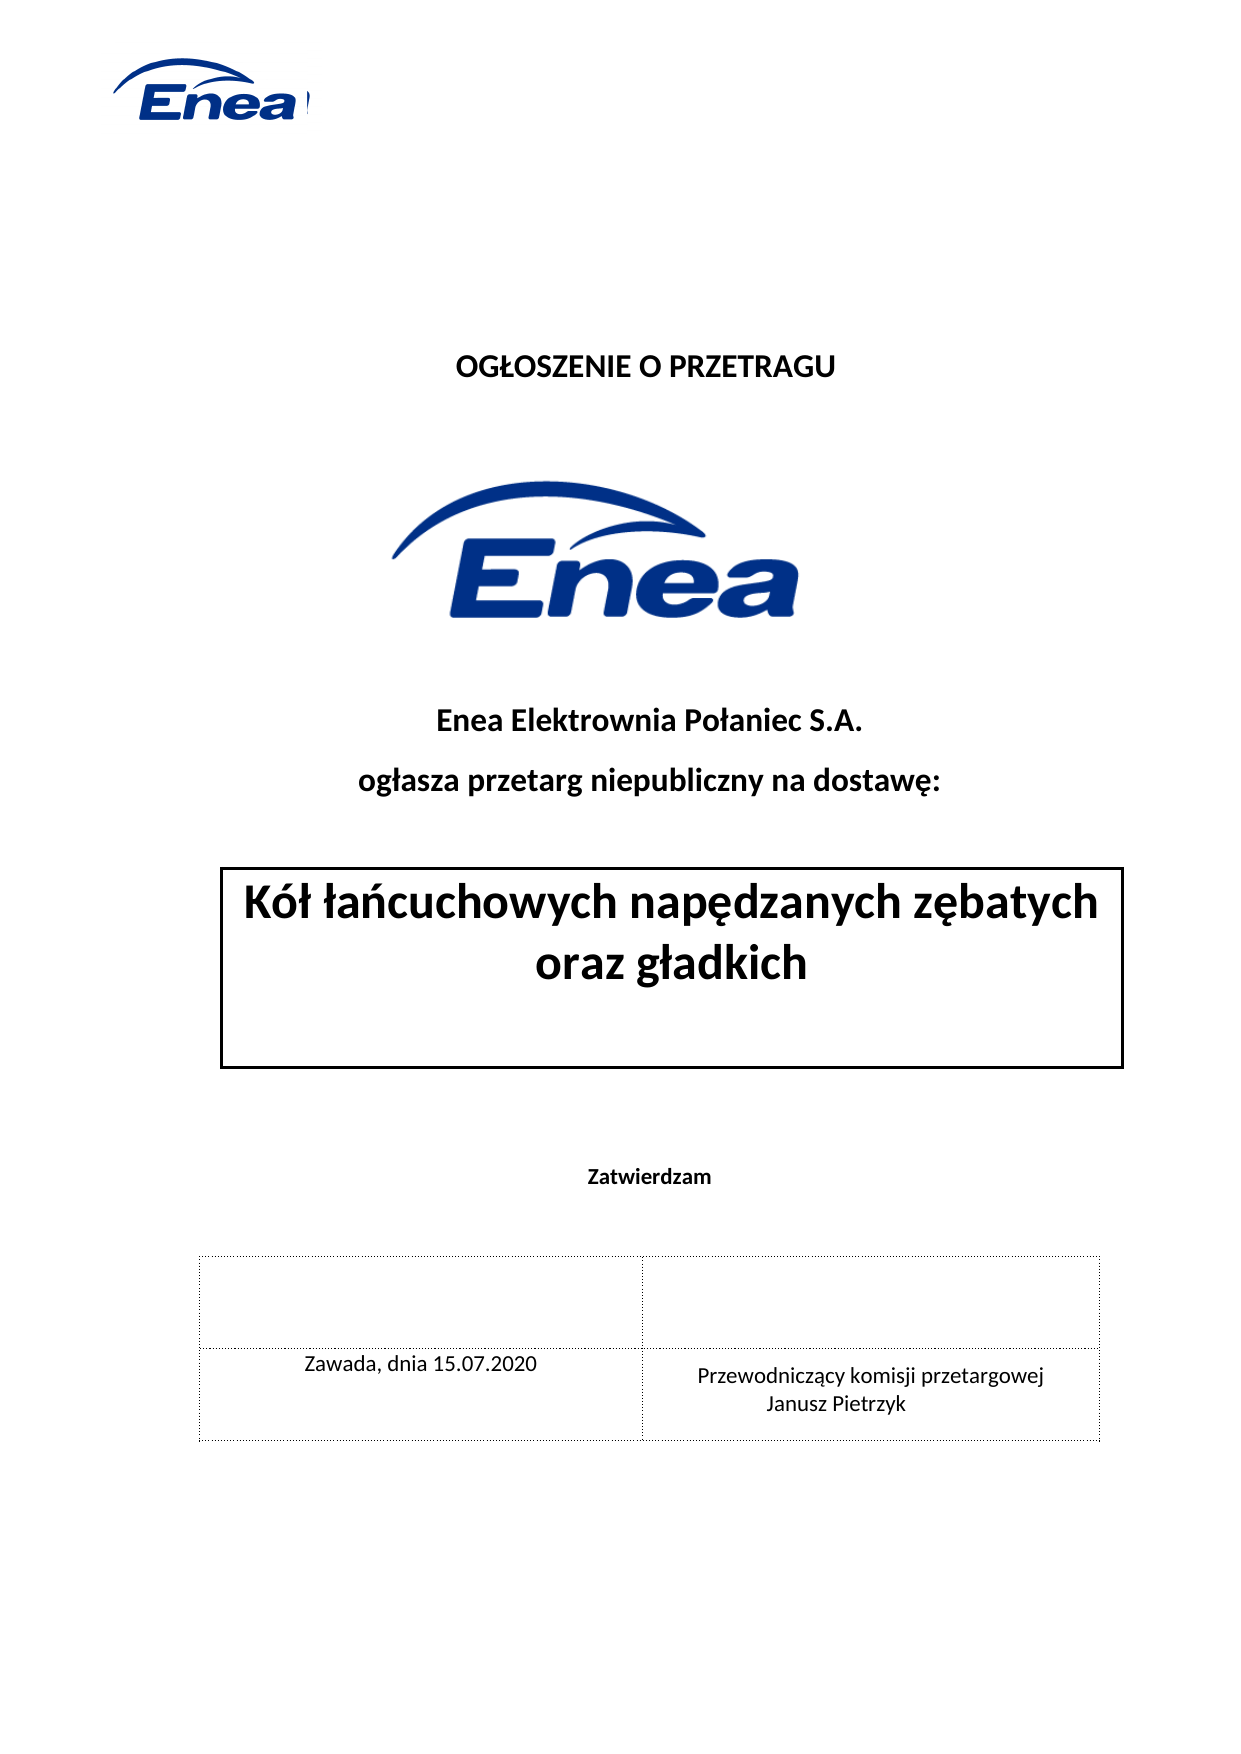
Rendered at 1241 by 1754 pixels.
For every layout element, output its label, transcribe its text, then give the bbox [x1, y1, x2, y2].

picture [365, 458, 826, 623]
table_header Kół łańcuchowych napędzanych zębatych oraz gładkich [223, 870, 1121, 1066]
table_cell Zawada, dnia 15.07.2020 [200, 1348, 642, 1440]
table_header [200, 1256, 642, 1348]
text OGŁOSZENIE O PRZETRAGU [148, 345, 1144, 386]
text ogłasza przetarg niepubliczny na dostawę: [148, 759, 1152, 800]
table_header [642, 1256, 1100, 1348]
text Enea Elektrownia Połaniec S.A. [148, 699, 1152, 739]
table_cell Przewodniczący komisji przetargowej Janusz Pietrzyk [642, 1348, 1100, 1440]
picture [100, 42, 322, 135]
text Zatwierdzam [148, 1162, 1152, 1191]
